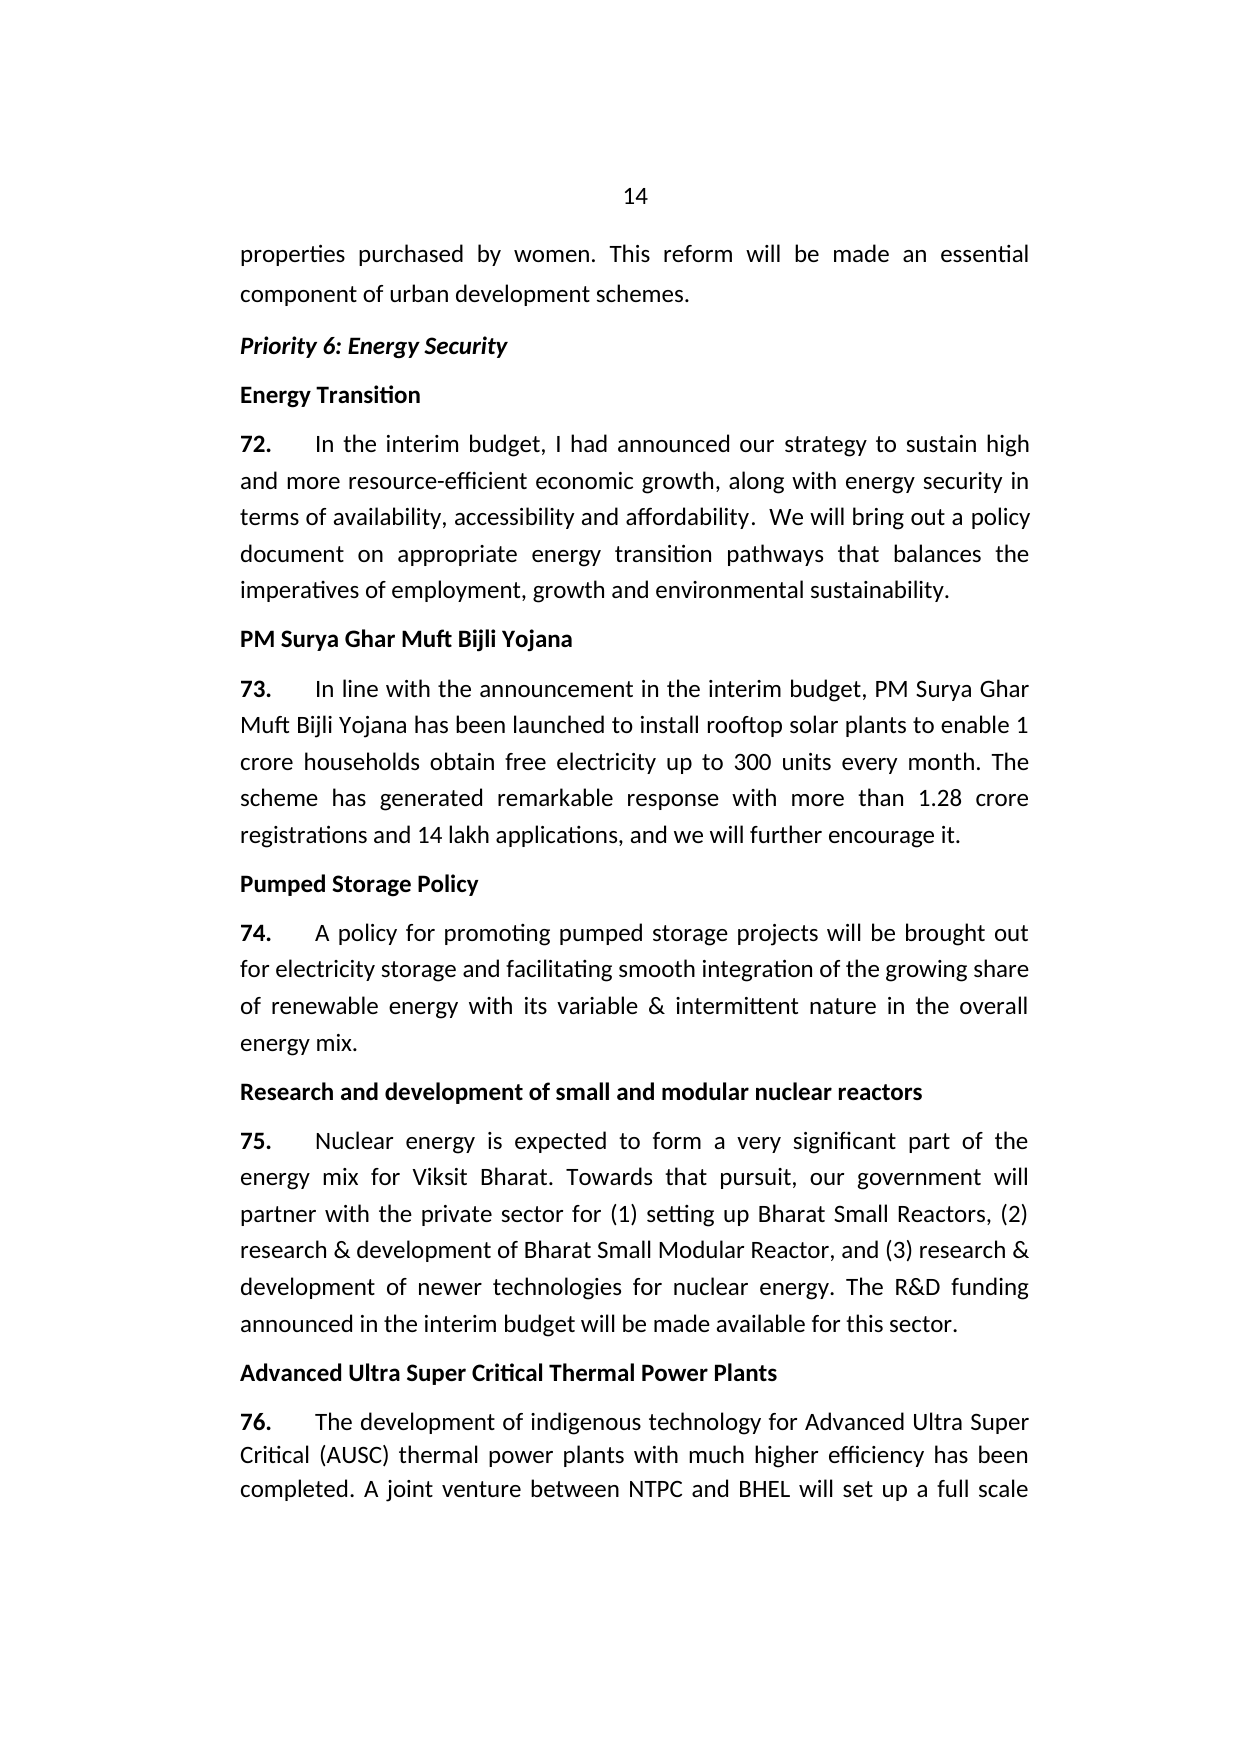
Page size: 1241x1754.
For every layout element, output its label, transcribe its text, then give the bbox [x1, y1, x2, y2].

list In the interim budget, I had announced our strategy to sustain high and more resource-efficient economic growth, along with energy security in terms of availability, accessibility and affordability. We will bring out a policy document on appropriate energy transition pathways that balances the imperatives of employment, growth and environmental sustainability. [240, 428, 1030, 605]
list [240, 238, 1030, 309]
text Energy Transition [240, 379, 1030, 410]
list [240, 1406, 1030, 1503]
list Advanced Ultra Super Critical Thermal Power Plants [240, 1357, 1030, 1387]
list Pumped Storage Policy [240, 868, 1030, 898]
list Priority 6: Energy Security [240, 330, 1030, 361]
list In line with the announcement in the interim budget, PM Surya Ghar Muft Bijli Yojana has been launched to install rooftop solar plants to enable 1 crore households obtain free electricity up to 300 units every month. The scheme has generated remarkable response with more than 1.28 crore registrations and 14 lakh applications, and we will further encourage it. [240, 673, 1030, 849]
list PM Surya Ghar Muft Bijli Yojana [240, 624, 1030, 654]
list Nuclear energy is expected to form a very significant part of the energy mix for Viksit Bharat. Towards that pursuit, our government will partner with the private sector for (1) setting up Bharat Small Reactors, (2) research & development of Bharat Small Modular Reactor, and (3) research & development of newer technologies for nuclear energy. The R&D funding announced in the interim budget will be made available for this sector. [240, 1125, 1030, 1338]
list Research and development of small and modular nuclear reactors [240, 1076, 1030, 1106]
list A policy for promoting pumped storage projects will be brought out for electricity storage and facilitating smooth integration of the growing share of renewable energy with its variable & intermittent nature in the overall energy mix. [240, 917, 1030, 1057]
